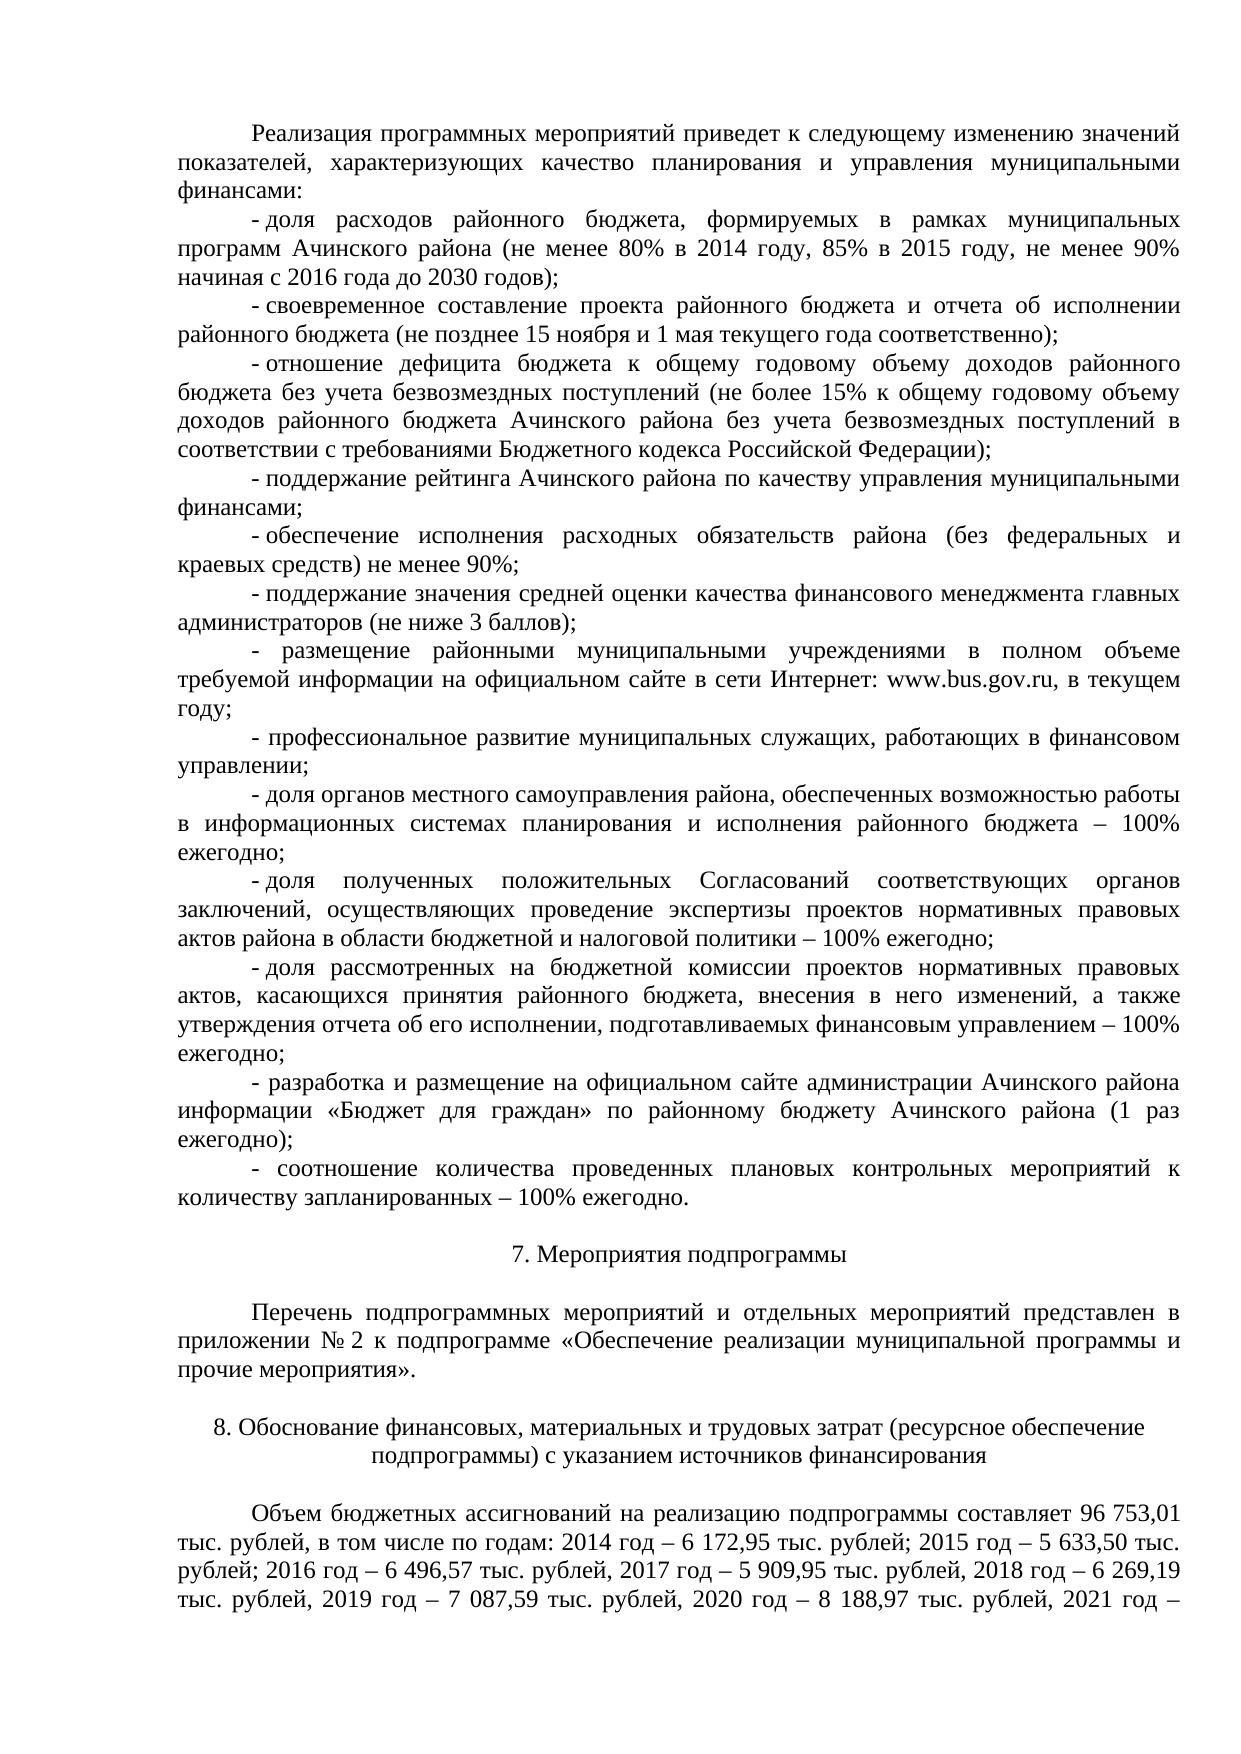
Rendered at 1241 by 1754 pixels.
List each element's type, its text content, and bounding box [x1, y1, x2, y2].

text - разработка и размещение на официальном сайте администрации Ачинского района информации «Бюджет для граждан» по районному бюджету Ачинского района (1 раз ежегодно); [177, 1067, 1181, 1153]
text - поддержание рейтинга Ачинского района по качеству управления муниципальными финансами; [177, 463, 1181, 521]
text - своевременное составление проекта районного бюджета и отчета об исполнении районного бюджета (не позднее 15 ноября и 1 мая текущего года соответственно); [177, 291, 1181, 348]
text - доля расходов районного бюджета, формируемых в рамках муниципальных программ Ачинского района (не менее 80% в 2014 году, 85% в 2015 году, не менее 90% начиная с 2016 года до 2030 годов); [177, 204, 1181, 291]
text - отношение дефицита бюджета к общему годовому объему доходов районного бюджета без учета безвозмездных поступлений (не более 15% к общему годовому объему доходов районного бюджета Ачинского района без учета безвозмездных поступлений в соответствии с требованиями Бюджетного кодекса Российской Федерации); [177, 348, 1181, 463]
text - поддержание значения средней оценки качества финансового менеджмента главных администраторов (не ниже 3 баллов); [177, 578, 1181, 636]
text - обеспечение исполнения расходных обязательств района (без федеральных и краевых средств) не менее 90%; [177, 521, 1181, 578]
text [177, 1498, 1181, 1613]
text - соотношение количества проведенных плановых контрольных мероприятий к количеству запланированных – 100% ежегодно. [177, 1153, 1181, 1211]
text - доля органов местного самоуправления района, обеспеченных возможностью работы в информационных системах планирования и исполнения районного бюджета – 100% ежегодно; [177, 779, 1181, 866]
text - профессиональное развитие муниципальных служащих, работающих в финансовом управлении; [177, 722, 1181, 779]
text - доля рассмотренных на бюджетной комиссии проектов нормативных правовых актов, касающихся принятия районного бюджета, внесения в него изменений, а также утверждения отчета об его исполнении, подготавливаемых финансовым управлением – 100% ежегодно; [177, 952, 1181, 1067]
text 8. Обоснование финансовых, материальных и трудовых затрат (ресурсное обеспечение подпрограммы) с указанием источников финансирования [177, 1412, 1181, 1469]
text - доля полученных положительных Согласований соответствующих органов заключений, осуществляющих проведение экспертизы проектов нормативных правовых актов района в области бюджетной и налоговой политики – 100% ежегодно; [177, 866, 1181, 952]
text Перечень подпрограммных мероприятий и отдельных мероприятий представлен в приложении № 2 к подпрограмме «Обеспечение реализации муниципальной программы и прочие мероприятия». [177, 1297, 1181, 1383]
text Реализация программных мероприятий приведет к следующему изменению значений показателей, характеризующих качество планирования и управления муниципальными финансами: [177, 118, 1181, 204]
text 7. Мероприятия подпрограммы [177, 1239, 1181, 1268]
text - размещение районными муниципальными учреждениями в полном объеме требуемой информации на официальном сайте в сети Интернет: www.bus.gov.ru, в текущем году; [177, 636, 1181, 722]
